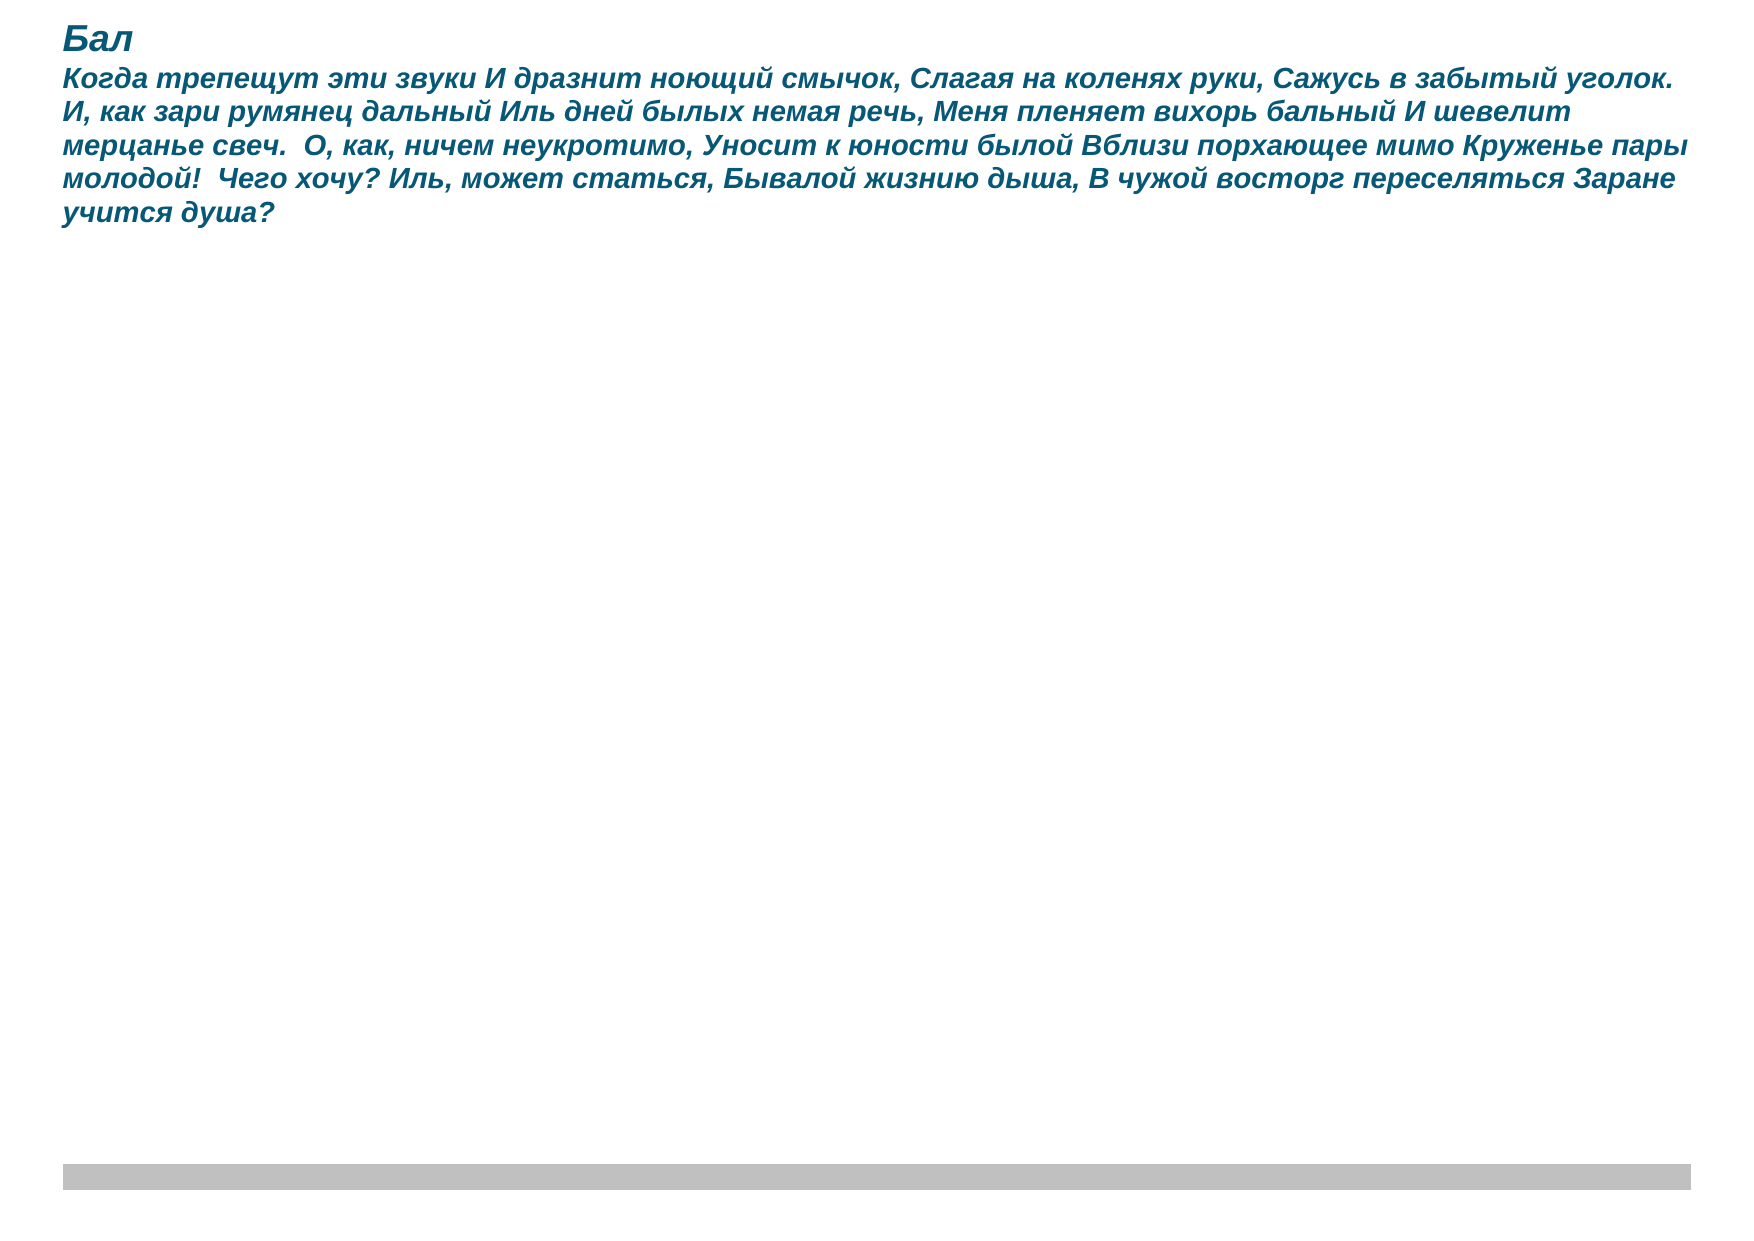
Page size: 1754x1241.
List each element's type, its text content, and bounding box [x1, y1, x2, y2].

text Когда трепещут эти звуки [62, 61, 1691, 228]
subtitle Бал [62, 17, 1691, 60]
